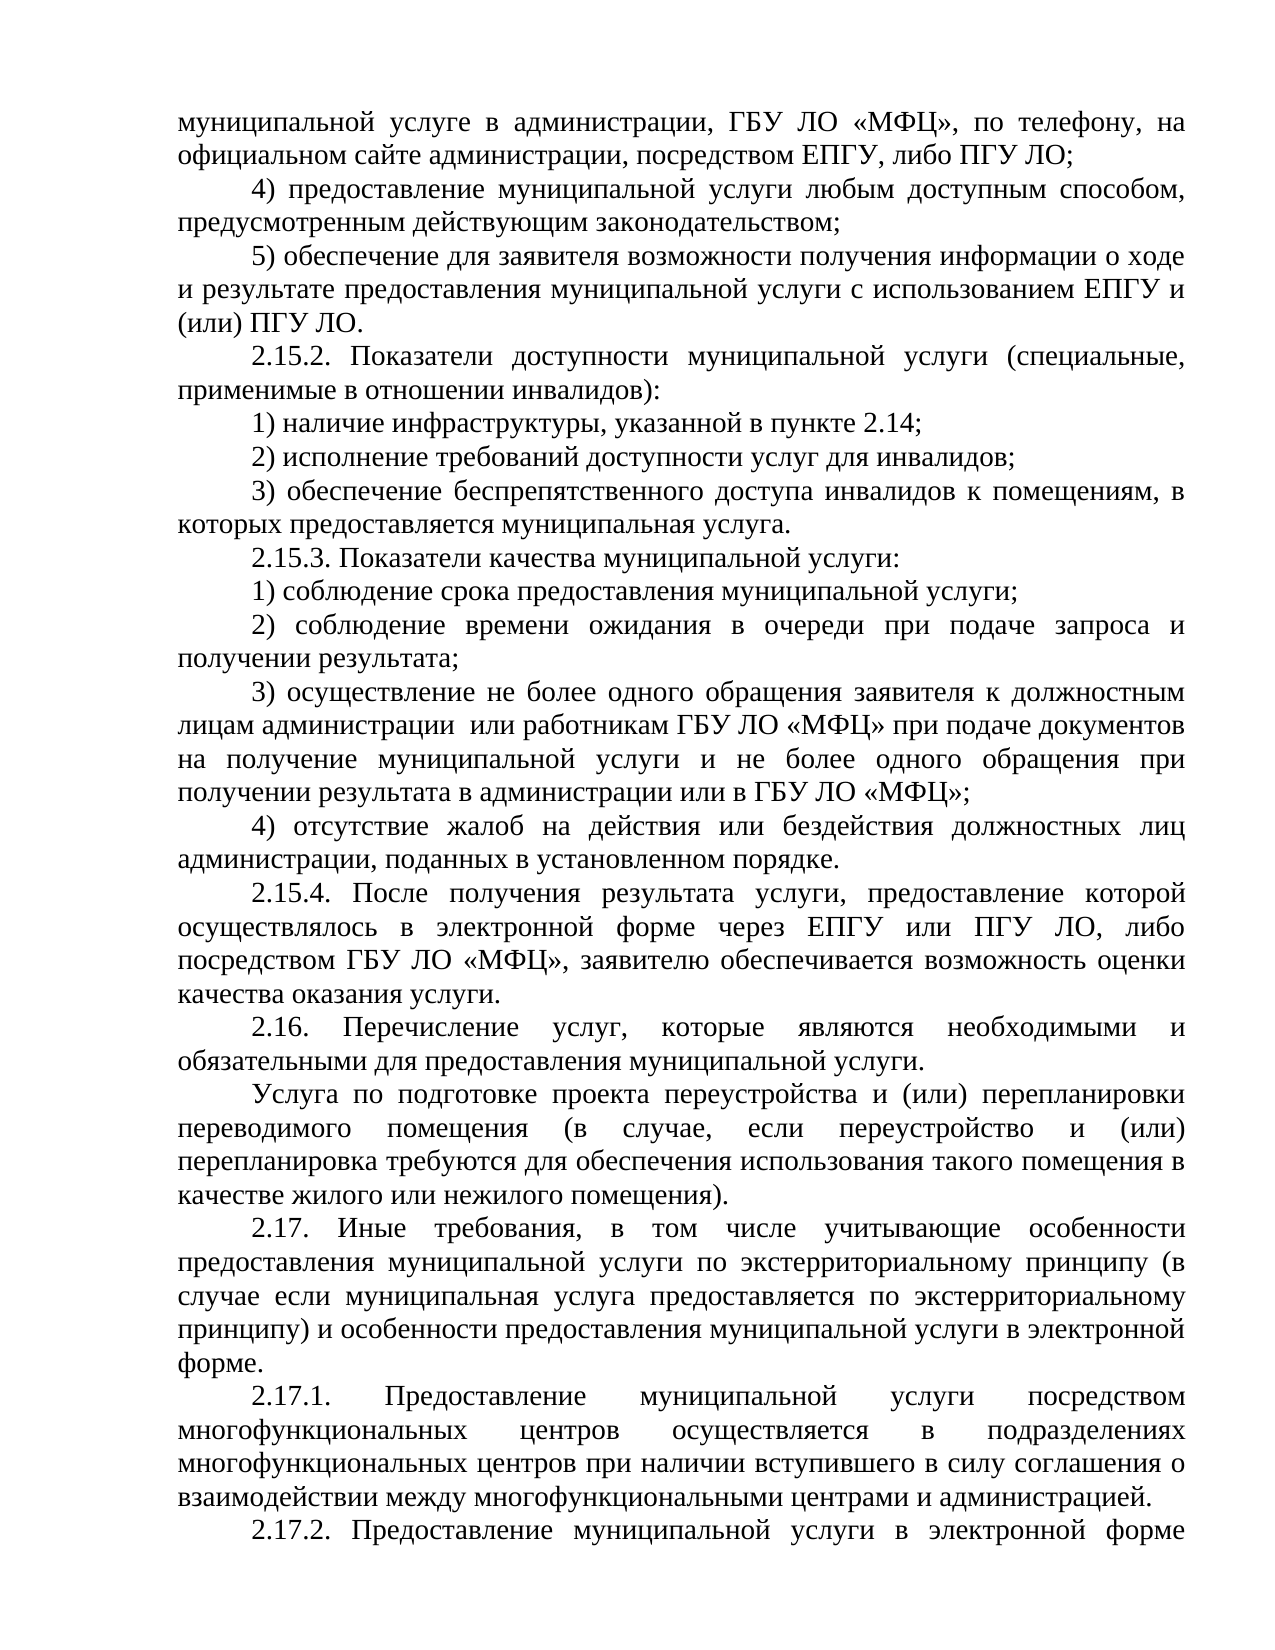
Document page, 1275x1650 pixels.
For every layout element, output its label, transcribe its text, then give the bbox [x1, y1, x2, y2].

text 1) соблюдение срока предоставления муниципальной услуги; [177, 573, 1186, 607]
text 2.17. Иные требования, в том числе учитывающие особенности предоставления муниципальной услуги по экстерриториальному принципу (в случае если муниципальная услуга предоставляется по экстерриториальному принципу) и особенности предоставления муниципальной услуги в электронной форме. [177, 1211, 1186, 1378]
text 4) предоставление муниципальной услуги любым доступным способом, предусмотренным действующим законодательством; [177, 171, 1186, 238]
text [177, 104, 1186, 171]
text 2.17.1. Предоставление муниципальной услуги посредством многофункциональных центров осуществляется в подразделениях многофункциональных центров при наличии вступившего в силу соглашения о взаимодействии между многофункциональными центрами и администрацией. [177, 1378, 1186, 1512]
text 2.16. Перечисление услуг, которые являются необходимыми и обязательными для предоставления муниципальной услуги. [177, 1009, 1186, 1076]
text 2) исполнение требований доступности услуг для инвалидов; [177, 439, 1186, 473]
text 2.15.4. После получения результата услуги, предоставление которой осуществлялось в электронной форме через ЕПГУ или ПГУ ЛО, либо посредством ГБУ ЛО «МФЦ», заявителю обеспечивается возможность оценки качества оказания услуги. [177, 875, 1186, 1009]
text Услуга по подготовке проекта переустройства и (или) перепланировки переводимого помещения (в случае, если переустройство и (или) перепланировка требуются для обеспечения использования такого помещения в качестве жилого или нежилого помещения). [177, 1076, 1186, 1211]
text 2.15.2. Показатели доступности муниципальной услуги (специальные, применимые в отношении инвалидов): [177, 338, 1186, 406]
text 2.15.3. Показатели качества муниципальной услуги: [177, 540, 1186, 573]
text 2) соблюдение времени ожидания в очереди при подаче запроса и получении результата; [177, 607, 1186, 674]
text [177, 1512, 1186, 1546]
text 1) наличие инфраструктуры, указанной в пункте 2.14; [177, 406, 1186, 439]
text 3) обеспечение беспрепятственного доступа инвалидов к помещениям, в которых предоставляется муниципальная услуга. [177, 473, 1186, 540]
text 3) осуществление не более одного обращения заявителя к должностным лицам администрации или работникам ГБУ ЛО «МФЦ» при подаче документов на получение муниципальной услуги и не более одного обращения при получении результата в администрации или в ГБУ ЛО «МФЦ»; [177, 674, 1186, 808]
text 4) отсутствие жалоб на действия или бездействия должностных лиц администрации, поданных в установленном порядке. [177, 808, 1186, 875]
text 5) обеспечение для заявителя возможности получения информации о ходе и результате предоставления муниципальной услуги с использованием ЕПГУ и (или) ПГУ ЛО. [177, 238, 1186, 338]
